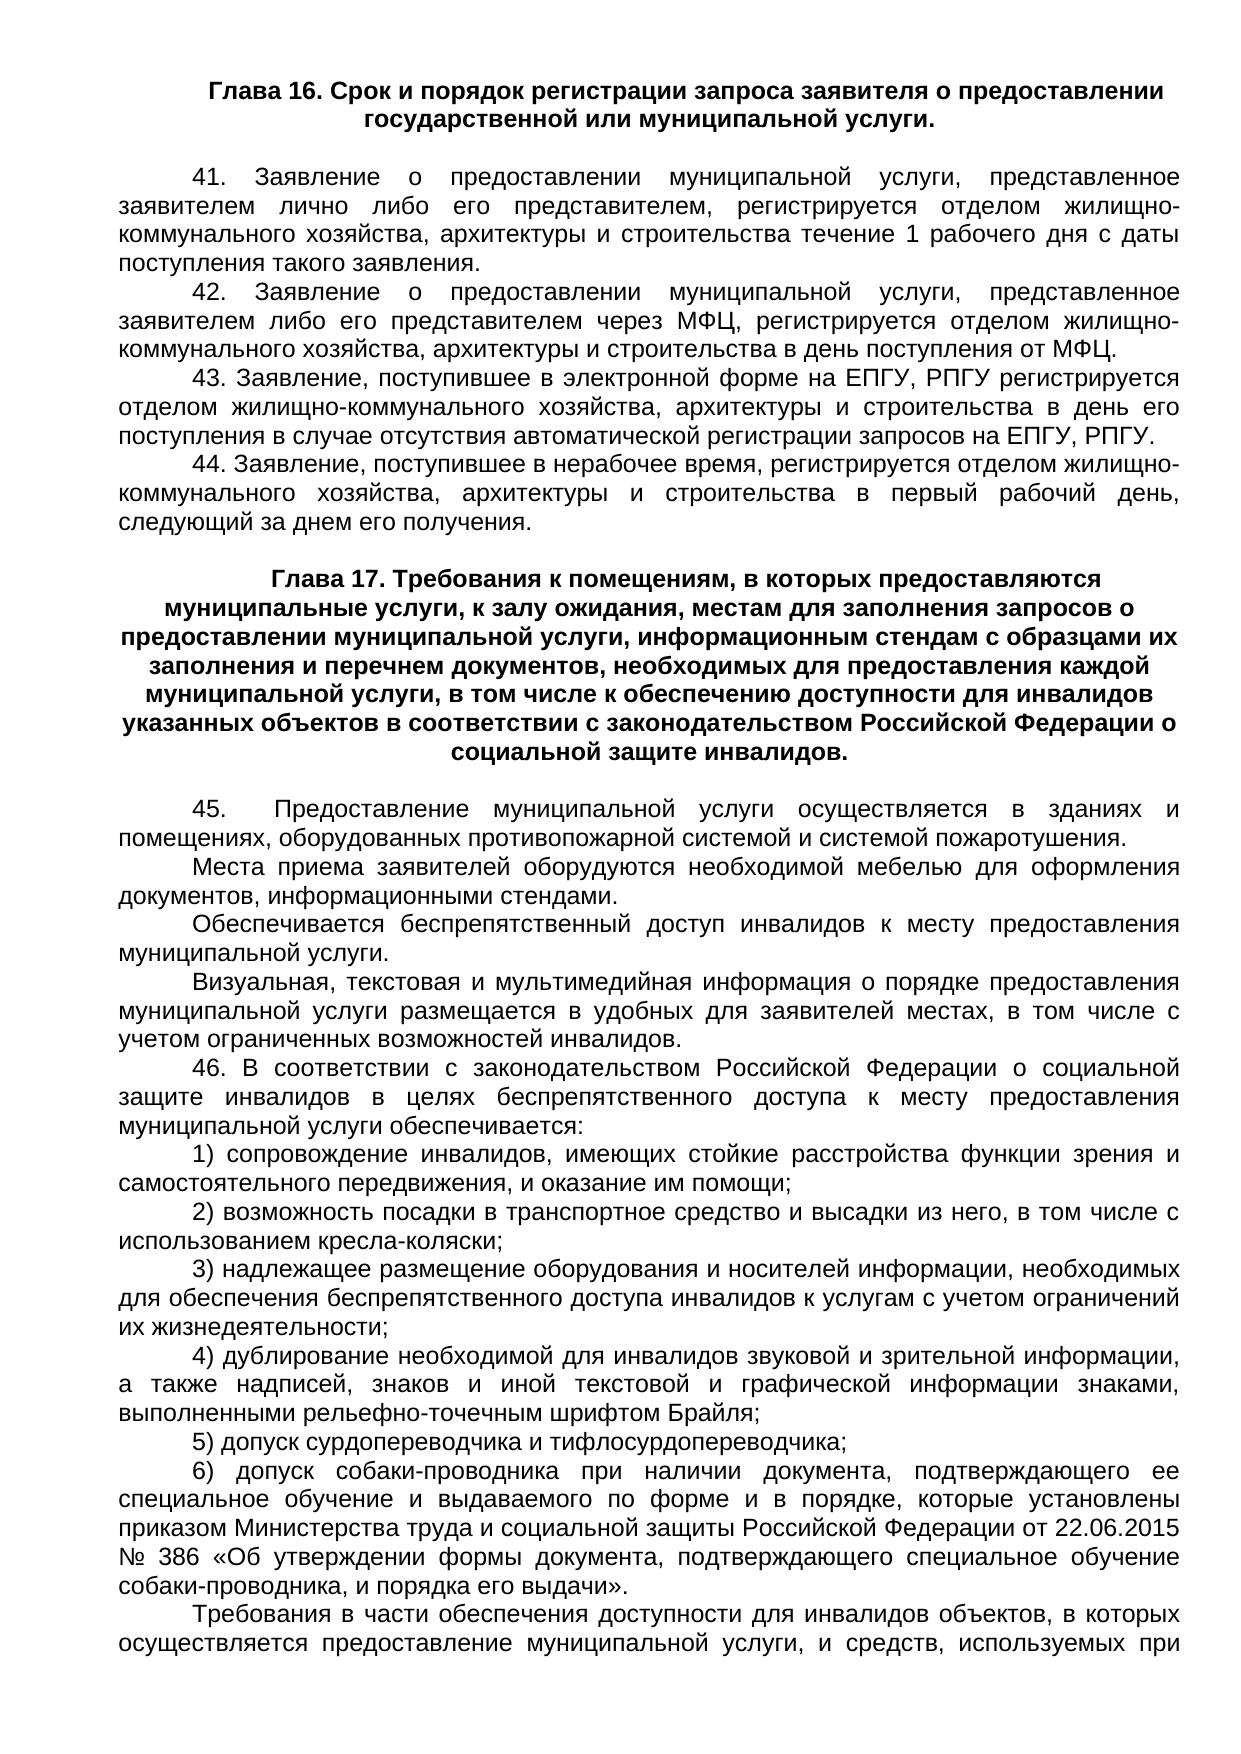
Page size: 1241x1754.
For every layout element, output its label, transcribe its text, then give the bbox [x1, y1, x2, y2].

text 45. Предоставление муниципальной услуги осуществляется в зданиях и помещениях, оборудованных противопожарной системой и системой пожаротушения. [118, 794, 1181, 852]
text 5) допуск сурдопереводчика и тифлосурдопереводчика; [118, 1427, 1181, 1456]
text 42. Заявление о предоставлении муниципальной услуги, представленное заявителем либо его представителем через МФЦ, регистрируется отделом жилищно-коммунального хозяйства, архитектуры и строительства в день поступления от МФЦ. [118, 277, 1181, 363]
text Глава 17. Требования к помещениям, в которых предоставляются муниципальные услуги, к залу ожидания, местам для заполнения запросов о предоставлении муниципальной услуги, информационным стендам с образцами их заполнения и перечнем документов, необходимых для предоставления каждой муниципальной услуги, в том числе к обеспечению доступности для инвалидов указанных объектов в соответствии с законодательством Российской Федерации о социальной защите инвалидов. [118, 564, 1181, 766]
text 44. Заявление, поступившее в нерабочее время, регистрируется отделом жилищно-коммунального хозяйства, архитектуры и строительства в первый рабочий день, следующий за днем его получения. [118, 449, 1181, 536]
text Визуальная, текстовая и мультимедийная информация о порядке предоставления муниципальной услуги размещается в удобных для заявителей местах, в том числе с учетом ограниченных возможностей инвалидов. [118, 967, 1181, 1053]
text 41. Заявление о предоставлении муниципальной услуги, представленное заявителем лично либо его представителем, регистрируется отделом жилищно-коммунального хозяйства, архитектуры и строительства течение 1 рабочего дня с даты поступления такого заявления. [118, 162, 1181, 277]
text Глава 16. Срок и порядок регистрации запроса заявителя о предоставлении государственной или муниципальной услуги. [118, 76, 1181, 133]
text 46. В соответствии с законодательством Российской Федерации о социальной защите инвалидов в целях беспрепятственного доступа к месту предоставления муниципальной услуги обеспечивается: [118, 1053, 1181, 1139]
text 2) возможность посадки в транспортное средство и высадки из него, в том числе с использованием кресла-коляски; [118, 1197, 1181, 1254]
text 1) сопровождение инвалидов, имеющих стойкие расстройства функции зрения и самостоятельного передвижения, и оказание им помощи; [118, 1139, 1181, 1197]
text 3) надлежащее размещение оборудования и носителей информации, необходимых для обеспечения беспрепятственного доступа инвалидов к услугам с учетом ограничений их жизнедеятельности; [118, 1254, 1181, 1341]
text Обеспечивается беспрепятственный доступ инвалидов к месту предоставления муниципальной услуги. [118, 909, 1181, 967]
text 43. Заявление, поступившее в электронной форме на ЕПГУ, РПГУ регистрируется отделом жилищно-коммунального хозяйства, архитектуры и строительства в день его поступления в случае отсутствия автоматической регистрации запросов на ЕПГУ, РПГУ. [118, 363, 1181, 449]
text 4) дублирование необходимой для инвалидов звуковой и зрительной информации, а также надписей, знаков и иной текстовой и графической информации знаками, выполненными рельефно-точечным шрифтом Брайля; [118, 1341, 1181, 1427]
text Места приема заявителей оборудуются необходимой мебелью для оформления документов, информационными стендами. [118, 852, 1181, 909]
text 6) допуск собаки-проводника при наличии документа, подтверждающего ее специальное обучение и выдаваемого по форме и в порядке, которые установлены приказом Министерства труда и социальной защиты Российской Федерации от 22.06.2015 № 386 «Об утверждении формы документа, подтверждающего специальное обучение собаки-проводника, и порядка его выдачи». [118, 1456, 1181, 1599]
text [118, 1599, 1181, 1657]
